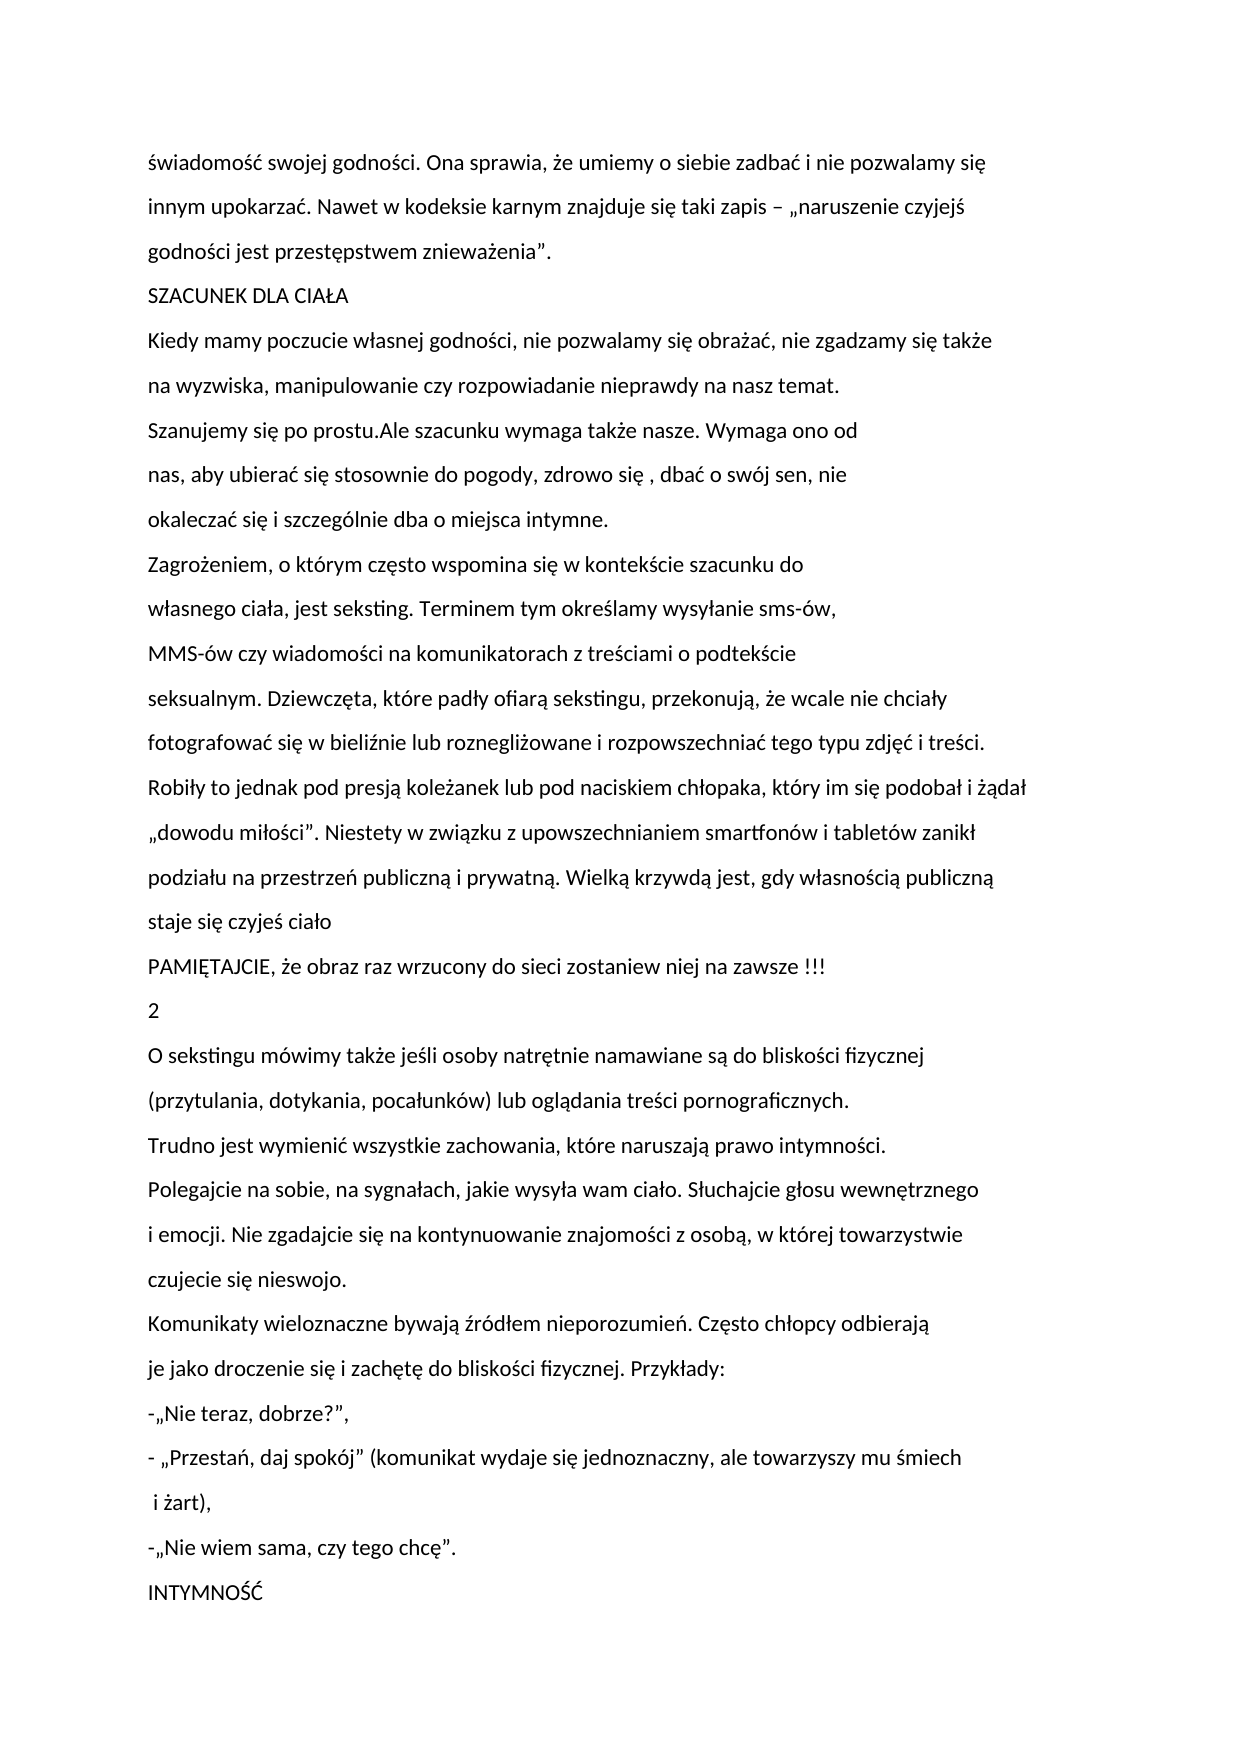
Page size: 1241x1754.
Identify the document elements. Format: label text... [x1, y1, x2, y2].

text „dowodu miłości”. Niestety w związku z upowszechnianiem smartfonów i tabletów zanikł [148, 818, 1093, 846]
text 2 [148, 997, 1093, 1025]
text innym upokarzać. Nawet w kodeksie karnym znajduje się taki zapis – „naruszenie czyjejś [148, 192, 1093, 220]
text i żart), [148, 1488, 1093, 1516]
text (przytulania, dotykania, pocałunków) lub oglądania treści pornograficznych. [148, 1086, 1093, 1114]
text PAMIĘTAJCIE, że obraz raz wrzucony do sieci zostaniew niej na zawsze !!! [148, 952, 1093, 980]
text Robiły to jednak pod presją koleżanek lub pod naciskiem chłopaka, który im się podobał i żądał [148, 773, 1093, 801]
text je jako droczenie się i zachętę do bliskości fizycznej. Przykłady: [148, 1354, 1093, 1382]
text czujecie się nieswojo. [148, 1265, 1093, 1293]
text - „Przestań, daj spokój” (komunikat wydaje się jednoznaczny, ale towarzyszy mu śmiech [148, 1443, 1093, 1472]
text okaleczać się i szczególnie dba o miejsca intymne. [148, 505, 1093, 533]
text nas, aby ubierać się stosownie do pogody, zdrowo się , dbać o swój sen, nie [148, 460, 1093, 488]
text Szanujemy się po prostu.Ale szacunku wymaga także nasze. Wymaga ono od [148, 416, 1093, 444]
text Polegajcie na sobie, na sygnałach, jakie wysyła wam ciało. Słuchajcie głosu wewnętrznego [148, 1175, 1093, 1203]
text własnego ciała, jest seksting. Terminem tym określamy wysyłanie sms-ów, [148, 594, 1093, 622]
text Zagrożeniem, o którym często wspomina się w kontekście szacunku do [148, 550, 1093, 578]
text INTYMNOŚĆ [148, 1578, 1093, 1606]
text staje się czyjeś ciało [148, 907, 1093, 935]
text seksualnym. Dziewczęta, które padły ofiarą sekstingu, przekonują, że wcale nie chciały [148, 684, 1093, 712]
text fotografować się w bieliźnie lub roznegliżowane i rozpowszechniać tego typu zdjęć i treści. [148, 728, 1093, 757]
text na wyzwiska, manipulowanie czy rozpowiadanie nieprawdy na nasz temat. [148, 371, 1093, 399]
text SZACUNEK DLA CIAŁA [148, 282, 1093, 310]
text Komunikaty wieloznaczne bywają źródłem nieporozumień. Często chłopcy odbierają [148, 1309, 1093, 1337]
text MMS-ów czy wiadomości na komunikatorach z treściami o podtekście [148, 639, 1093, 667]
text podziału na przestrzeń publiczną i prywatną. Wielką krzywdą jest, gdy własnością publiczną [148, 863, 1093, 891]
text -„Nie teraz, dobrze?”, [148, 1399, 1093, 1427]
text Kiedy mamy poczucie własnej godności, nie pozwalamy się obrażać, nie zgadzamy się także [148, 326, 1093, 354]
text i emocji. Nie zgadajcie się na kontynuowanie znajomości z osobą, w której towarzystwie [148, 1220, 1093, 1248]
text -„Nie wiem sama, czy tego chcę”. [148, 1533, 1093, 1561]
text świadomość swojej godności. Ona sprawia, że umiemy o siebie zadbać i nie pozwalamy się [148, 148, 1093, 176]
text O sekstingu mówimy także jeśli osoby natrętnie namawiane są do bliskości fizycznej [148, 1041, 1093, 1069]
text godności jest przestępstwem znieważenia”. [148, 237, 1093, 265]
text Trudno jest wymienić wszystkie zachowania, które naruszają prawo intymności. [148, 1131, 1093, 1159]
